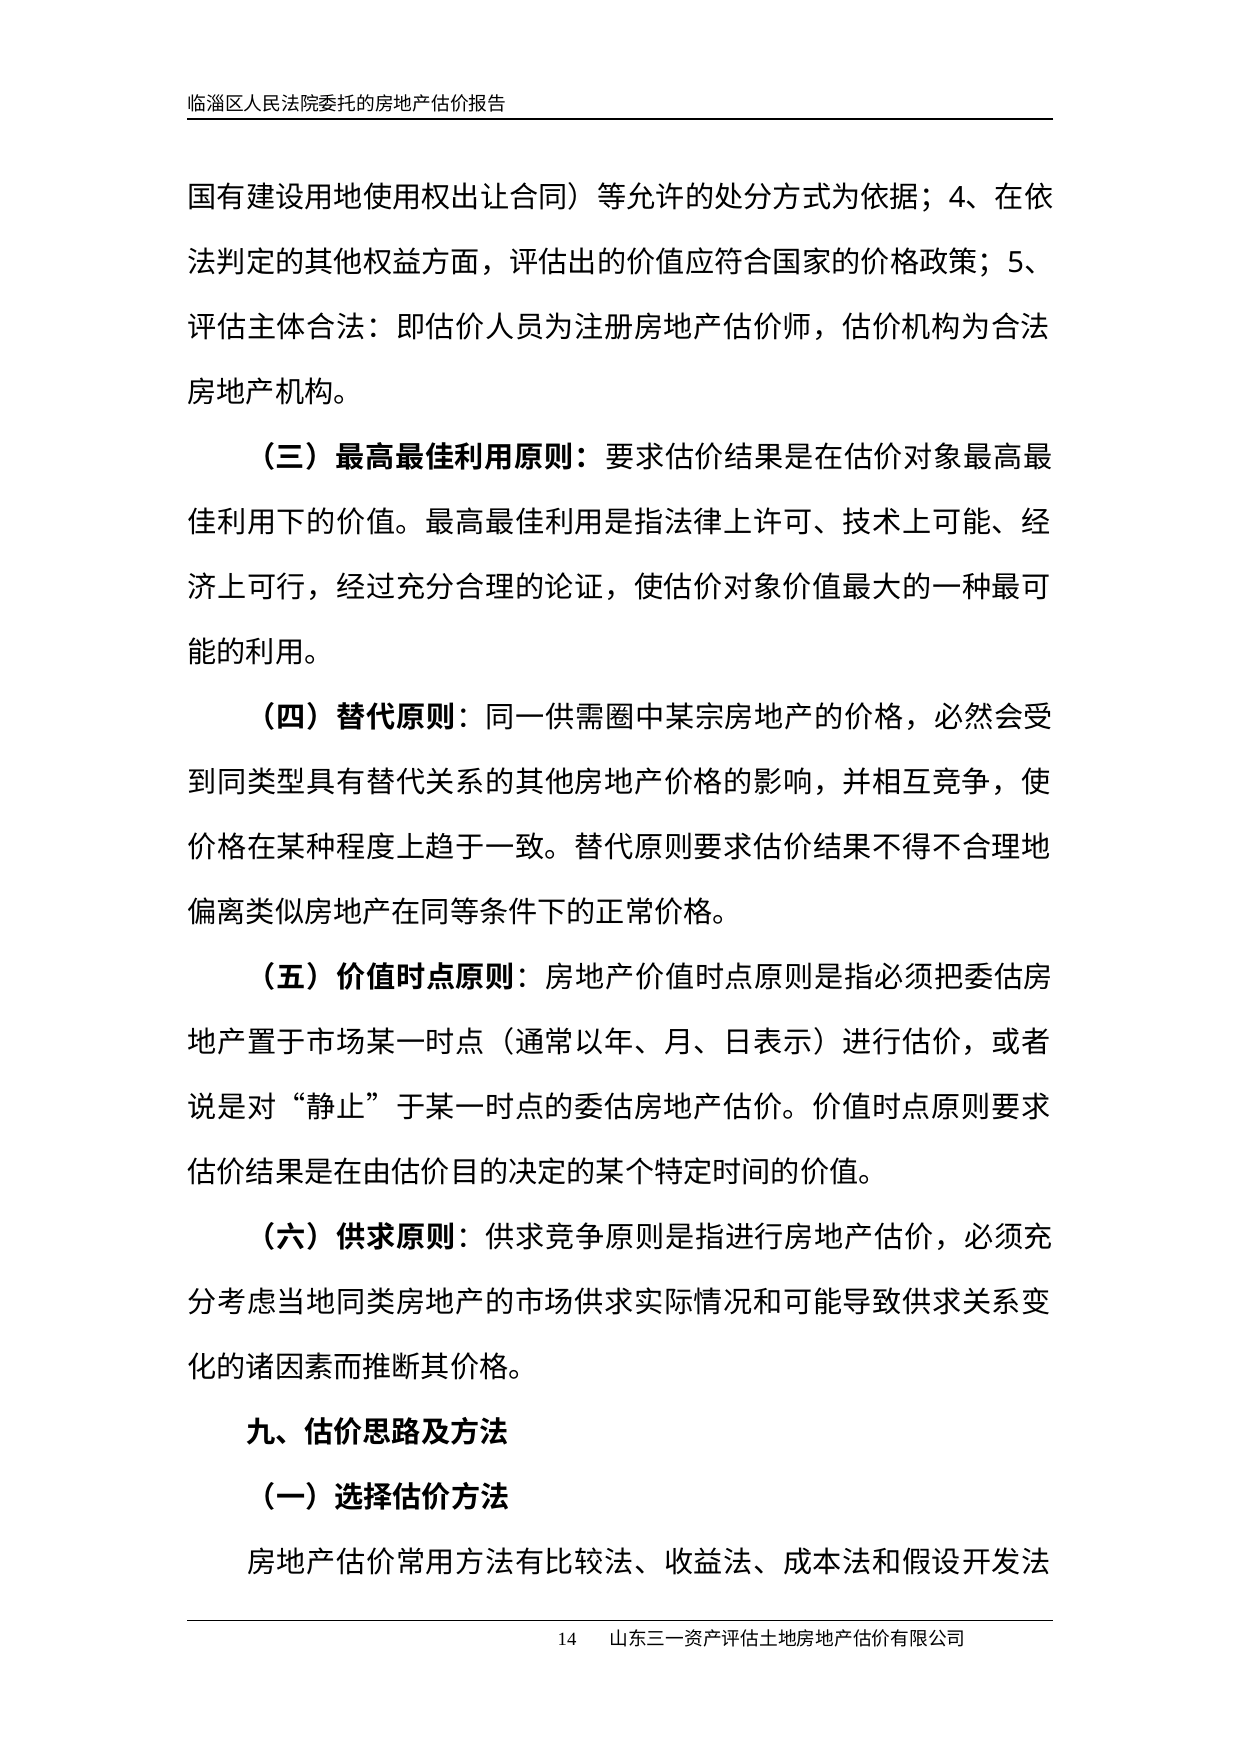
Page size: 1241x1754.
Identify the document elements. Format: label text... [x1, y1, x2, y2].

subtitle 九、估价思路及方法 [187, 1397, 1053, 1462]
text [187, 162, 1053, 422]
text （四）替代原则：同一供需圈中某宗房地产的价格，必然会受到同类型具有替代关系的其他房地产价格的影响，并相互竞争，使价格在某种程度上趋于一致。替代原则要求估价结果不得不合理地偏离类似房地产在同等条件下的正常价格。 [187, 682, 1053, 942]
text （三）最高最佳利用原则：要求估价结果是在估价对象最高最佳利用下的价值。最高最佳利用是指法律上许可、技术上可能、经济上可行，经过充分合理的论证，使估价对象价值最大的一种最可能的利用。 [187, 422, 1053, 682]
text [187, 1527, 1053, 1592]
text （一）选择估价方法 [187, 1462, 1053, 1527]
text （六）供求原则：供求竞争原则是指进行房地产估价，必须充分考虑当地同类房地产的市场供求实际情况和可能导致供求关系变化的诸因素而推断其价格。 [187, 1202, 1053, 1397]
text （五）价值时点原则：房地产价值时点原则是指必须把委估房地产置于市场某一时点（通常以年、月、日表示）进行估价，或者说是对“静止”于某一时点的委估房地产估价。价值时点原则要求估价结果是在由估价目的决定的某个特定时间的价值。 [187, 942, 1053, 1202]
